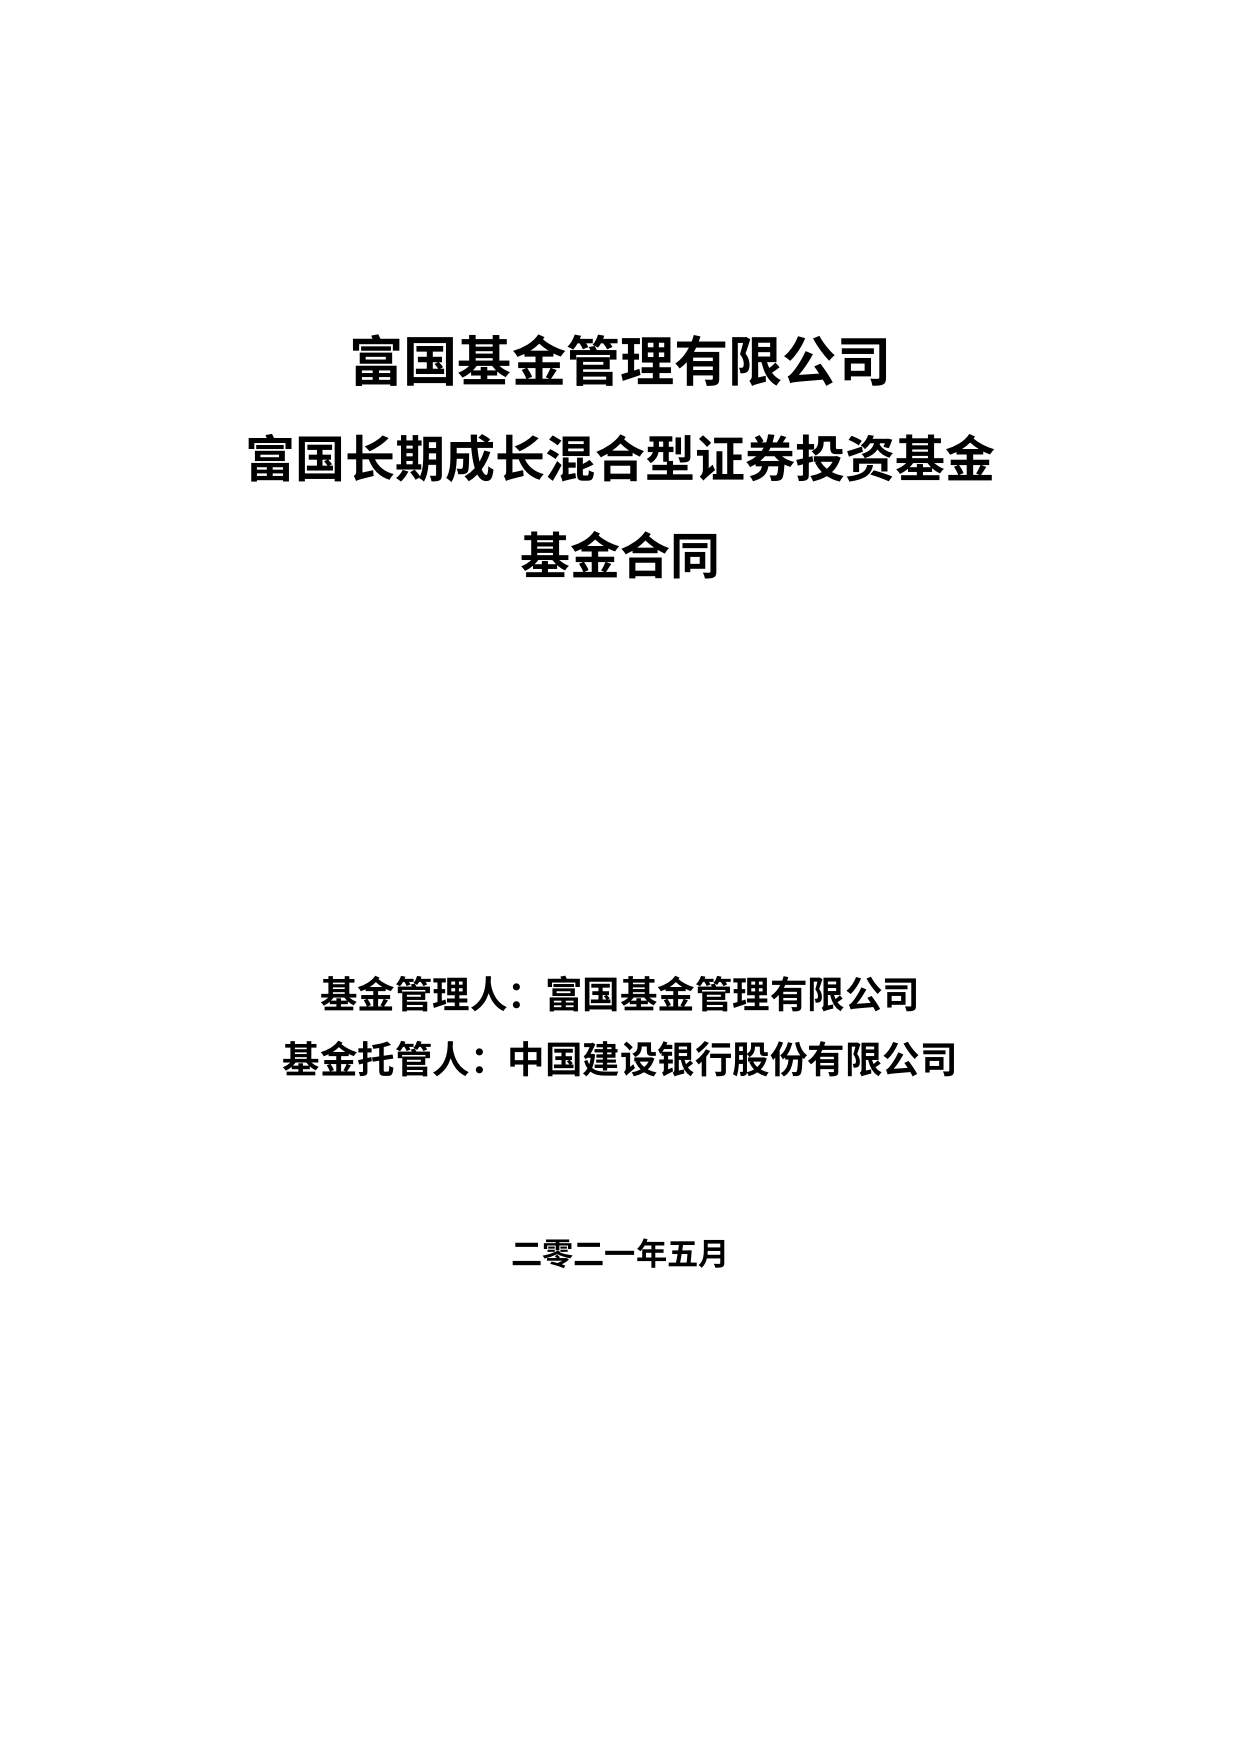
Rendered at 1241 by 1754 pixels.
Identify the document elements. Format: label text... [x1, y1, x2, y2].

text 基金托管人：中国建设银行股份有限公司 [187, 1024, 1053, 1089]
text 基金管理人：富国基金管理有限公司 [187, 959, 1053, 1024]
text 二零二一年五月 [187, 1219, 1053, 1284]
text 富国基金管理有限公司 [187, 309, 1053, 407]
text 富国长期成长混合型证券投资基金 [187, 407, 1053, 504]
text 基金合同 [187, 504, 1053, 602]
